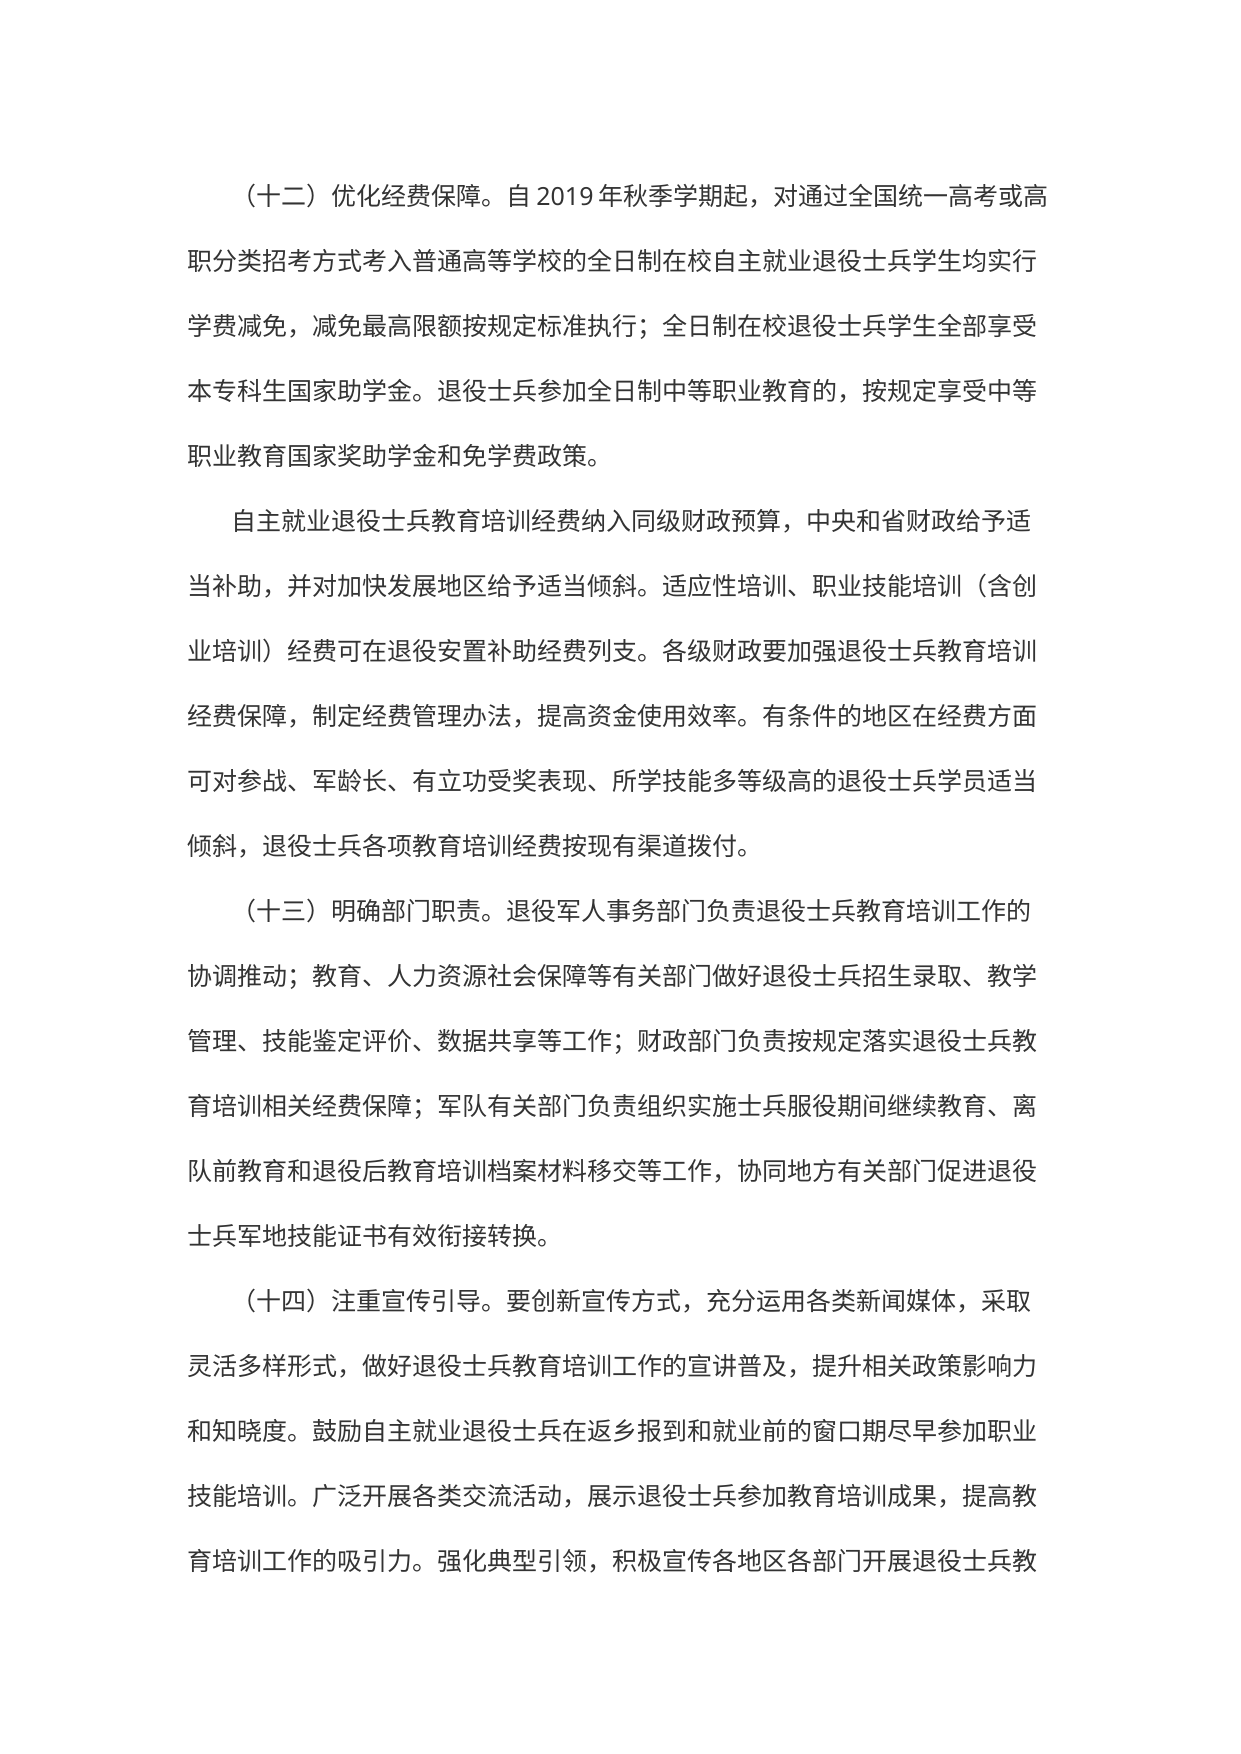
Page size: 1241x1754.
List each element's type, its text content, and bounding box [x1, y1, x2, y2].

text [187, 1267, 1053, 1592]
text 自主就业退役士兵教育培训经费纳入同级财政预算，中央和省财政给予适当补助，并对加快发展地区给予适当倾斜。适应性培训、职业技能培训（含创业培训）经费可在退役安置补助经费列支。各级财政要加强退役士兵教育培训经费保障，制定经费管理办法，提高资金使用效率。有条件的地区在经费方面可对参战、军龄长、有立功受奖表现、所学技能多等级高的退役士兵学员适当倾斜，退役士兵各项教育培训经费按现有渠道拨付。 [187, 487, 1053, 877]
text （十二）优化经费保障。自2019年秋季学期起，对通过全国统一高考或高职分类招考方式考入普通高等学校的全日制在校自主就业退役士兵学生均实行学费减免，减免最高限额按规定标准执行；全日制在校退役士兵学生全部享受本专科生国家助学金。退役士兵参加全日制中等职业教育的，按规定享受中等职业教育国家奖助学金和免学费政策。 [187, 162, 1053, 487]
text （十三）明确部门职责。退役军人事务部门负责退役士兵教育培训工作的协调推动；教育、人力资源社会保障等有关部门做好退役士兵招生录取、教学管理、技能鉴定评价、数据共享等工作；财政部门负责按规定落实退役士兵教育培训相关经费保障；军队有关部门负责组织实施士兵服役期间继续教育、离队前教育和退役后教育培训档案材料移交等工作，协同地方有关部门促进退役士兵军地技能证书有效衔接转换。 [187, 877, 1053, 1267]
